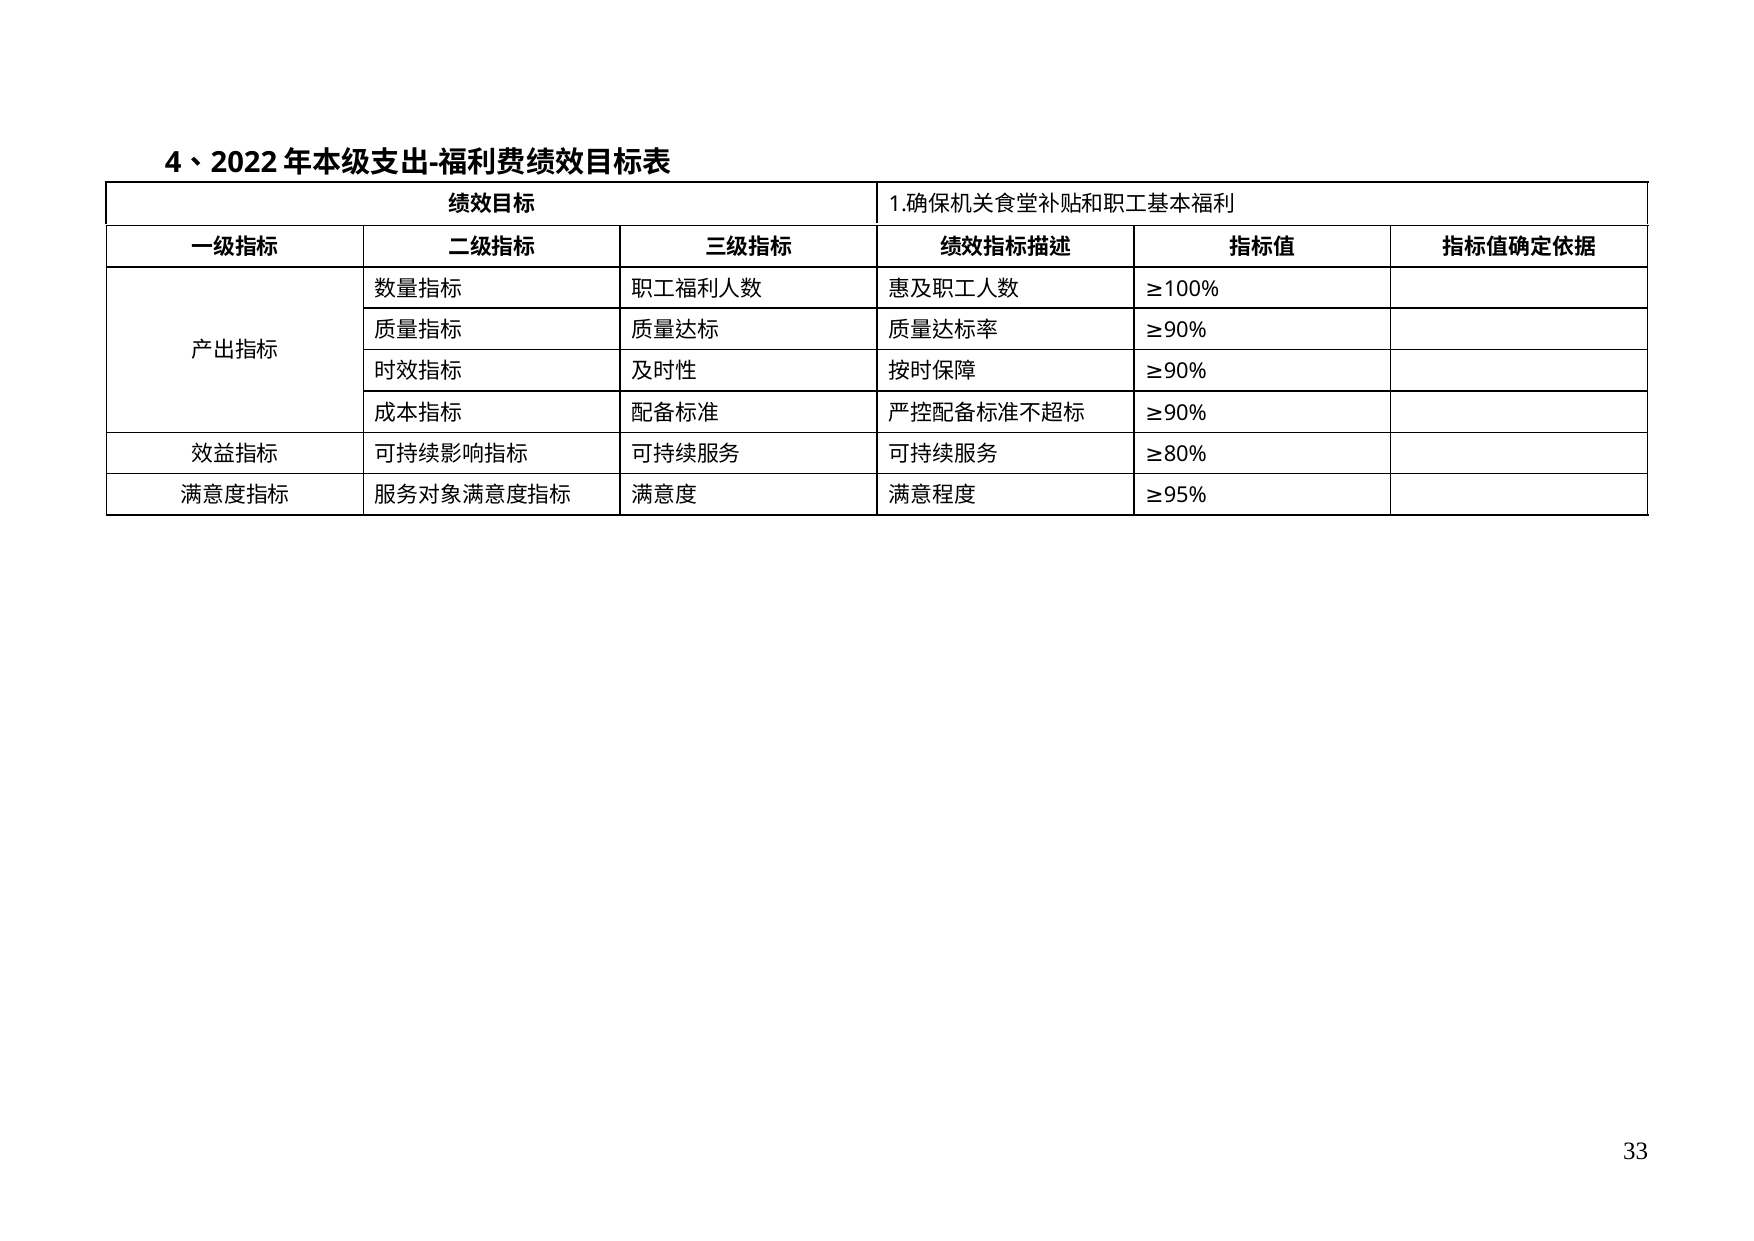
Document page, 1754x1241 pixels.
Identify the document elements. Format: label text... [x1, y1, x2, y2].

table_cell 产出指标 [107, 268, 363, 431]
table_cell [1391, 268, 1647, 307]
table_cell ≥90% [1135, 309, 1390, 349]
text 4、2022年本级支出-福利费绩效目标表 [106, 142, 1648, 181]
table_cell 可持续影响指标 [364, 433, 619, 473]
table_header 三级指标 [621, 226, 876, 266]
table_cell 配备标准 [621, 392, 876, 431]
table_cell 及时性 [621, 350, 876, 390]
table_cell ≥90% [1135, 350, 1390, 390]
table_cell 质量达标 [621, 309, 876, 349]
table_cell 满意程度 [878, 474, 1133, 514]
table_cell 服务对象满意度指标 [364, 474, 619, 514]
table_header 指标值确定依据 [1391, 226, 1647, 266]
table_cell ≥80% [1135, 433, 1390, 473]
table_cell ≥100% [1135, 268, 1390, 307]
table_cell 成本指标 [364, 392, 619, 431]
table_cell 数量指标 [364, 268, 619, 307]
table_cell 按时保障 [878, 350, 1133, 390]
table_header 一级指标 [107, 226, 363, 266]
table_cell 职工福利人数 [621, 268, 876, 307]
table_header 绩效指标描述 [878, 226, 1133, 266]
table_cell [1391, 309, 1647, 349]
table_cell 满意度 [621, 474, 876, 514]
table_header 指标值 [1135, 226, 1390, 266]
table_cell 质量指标 [364, 309, 619, 349]
table_cell 时效指标 [364, 350, 619, 390]
table_cell 满意度指标 [107, 474, 363, 514]
table_cell [1391, 392, 1647, 431]
table_cell 可持续服务 [621, 433, 876, 473]
table_cell [1391, 350, 1647, 390]
table_header 1.确保机关食堂补贴和职工基本福利 [878, 183, 1647, 223]
table_header 绩效目标 [107, 183, 876, 223]
table_cell 可持续服务 [878, 433, 1133, 473]
table_cell [1391, 474, 1647, 514]
table_cell 效益指标 [107, 433, 363, 473]
table_cell 严控配备标准不超标 [878, 392, 1133, 431]
table_header 二级指标 [364, 226, 619, 266]
table_cell ≥95% [1135, 474, 1390, 514]
table_cell 质量达标率 [878, 309, 1133, 349]
table_cell [1391, 433, 1647, 473]
table_cell ≥90% [1135, 392, 1390, 431]
table_cell 惠及职工人数 [878, 268, 1133, 307]
